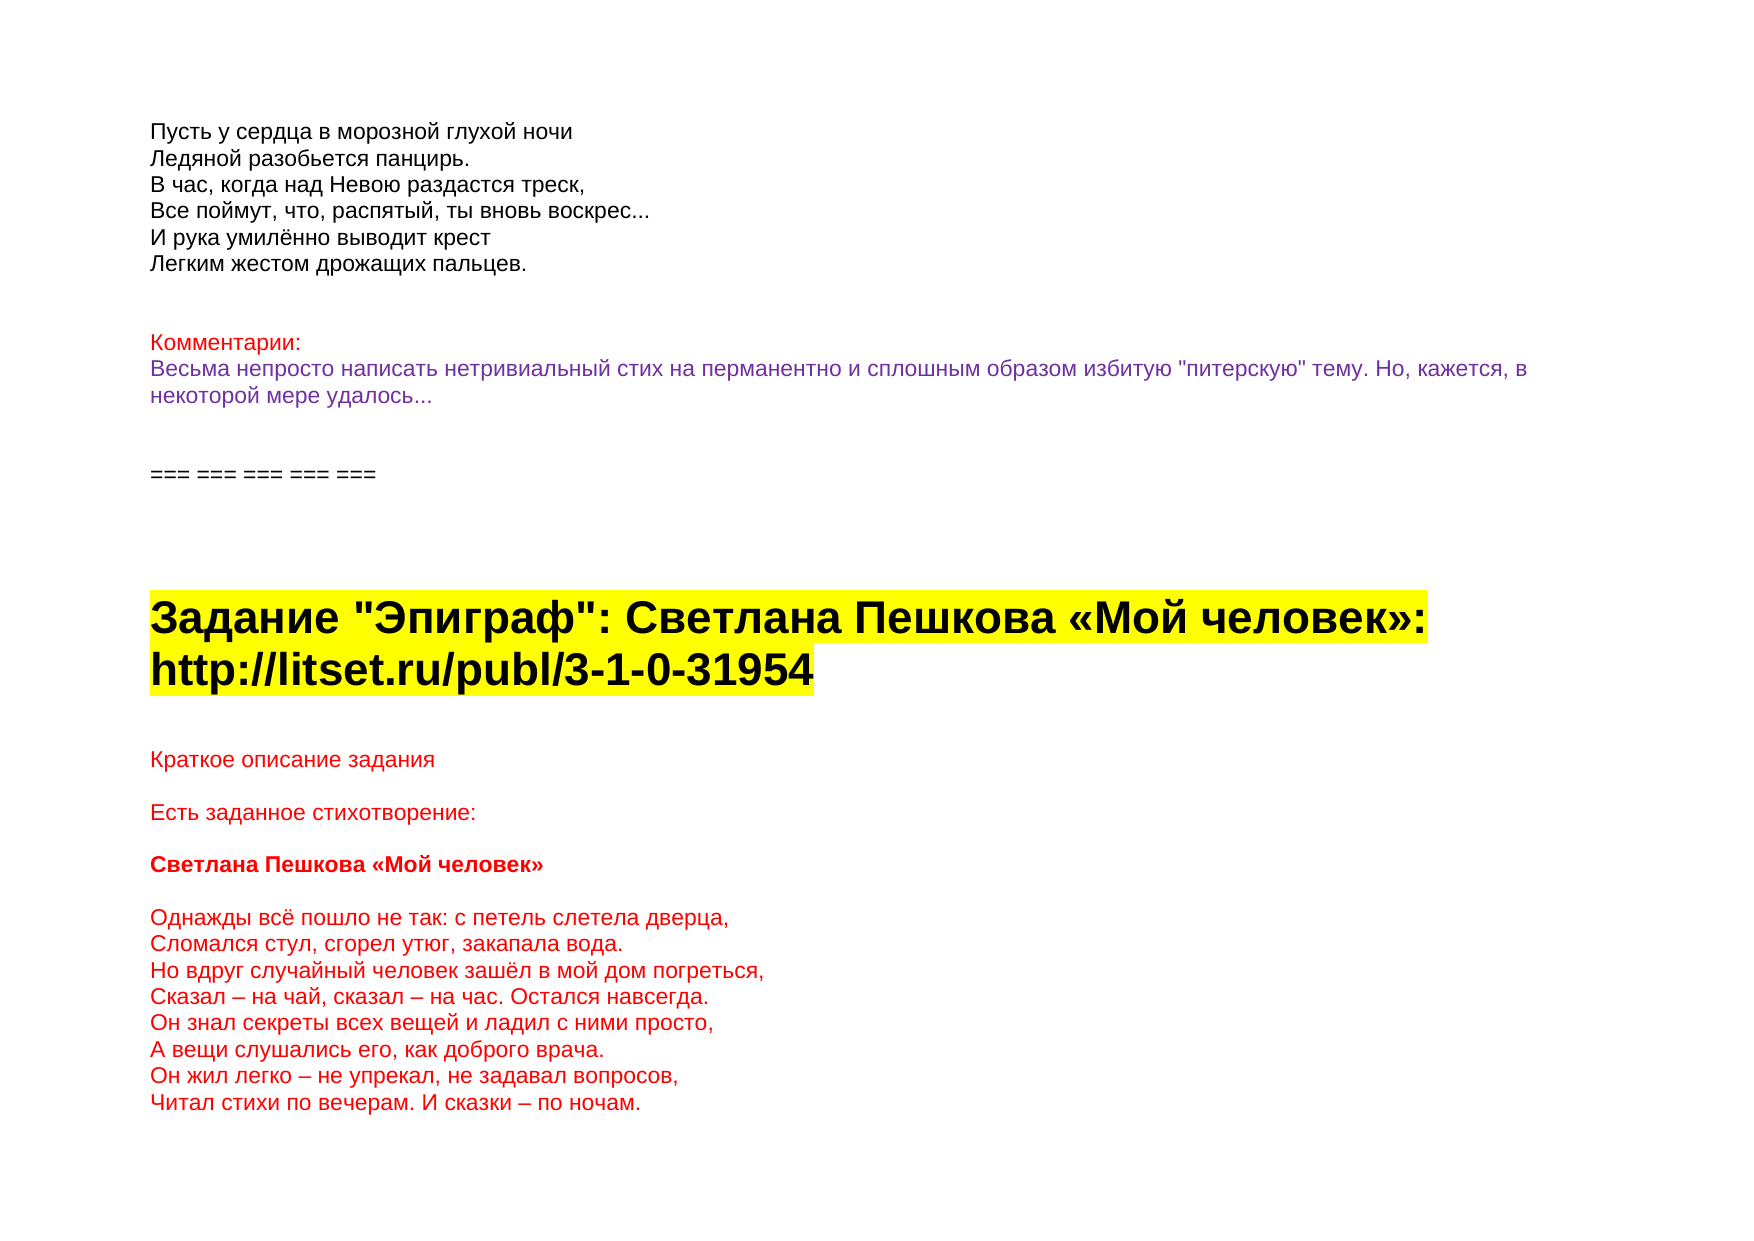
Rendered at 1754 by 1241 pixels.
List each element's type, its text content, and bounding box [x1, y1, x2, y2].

text Ледяной разобьется панцирь. [150, 144, 1604, 171]
text Есть заданное стихотворение: [150, 798, 1604, 825]
text Весьма непросто написать нетривиальный стих на перманентно и сплошным образом избитую "питерскую" тему. Но, кажется, в некоторой мере удалось... [150, 355, 1604, 408]
text Светлана Пешкова «Мой человек» [150, 851, 1604, 878]
text === === === === === [150, 461, 1604, 487]
text Читал стихи по вечерам. И сказки – по ночам. [150, 1088, 1604, 1115]
text Задание "Эпиграф": Светлана Пешкова «Мой человек»: http://litset.ru/publ/3-1-0-31954 [814, 590, 1604, 696]
text Но вдруг случайный человек зашёл в мой дом погреться, [150, 957, 1604, 983]
text Он жил легко – не упрекал, не задавал вопросов, [150, 1062, 1604, 1088]
text И рука умилённо выводит крест [150, 223, 1604, 250]
text В час, когда над Невою раздастся треск, [150, 171, 1604, 197]
text Однажды всё пошло не так: с петель слетела дверца, [150, 904, 1604, 930]
text Сломался стул, сгорел утюг, закапала вода. [150, 930, 1604, 957]
text Сказал – на чай, сказал – на час. Остался навсегда. [150, 983, 1604, 1009]
text Комментарии: [150, 329, 1604, 355]
text Он знал секреты всех вещей и ладил с ними просто, [150, 1009, 1604, 1036]
text Легким жестом дрожащих пальцев. [150, 250, 1604, 276]
text Краткое описание задания [150, 746, 1604, 772]
text А вещи слушались его, как доброго врача. [150, 1036, 1604, 1062]
text Все поймут, что, распятый, ты вновь воскрес... [150, 197, 1604, 223]
text Пусть у сердца в морозной глухой ночи [150, 118, 1604, 144]
